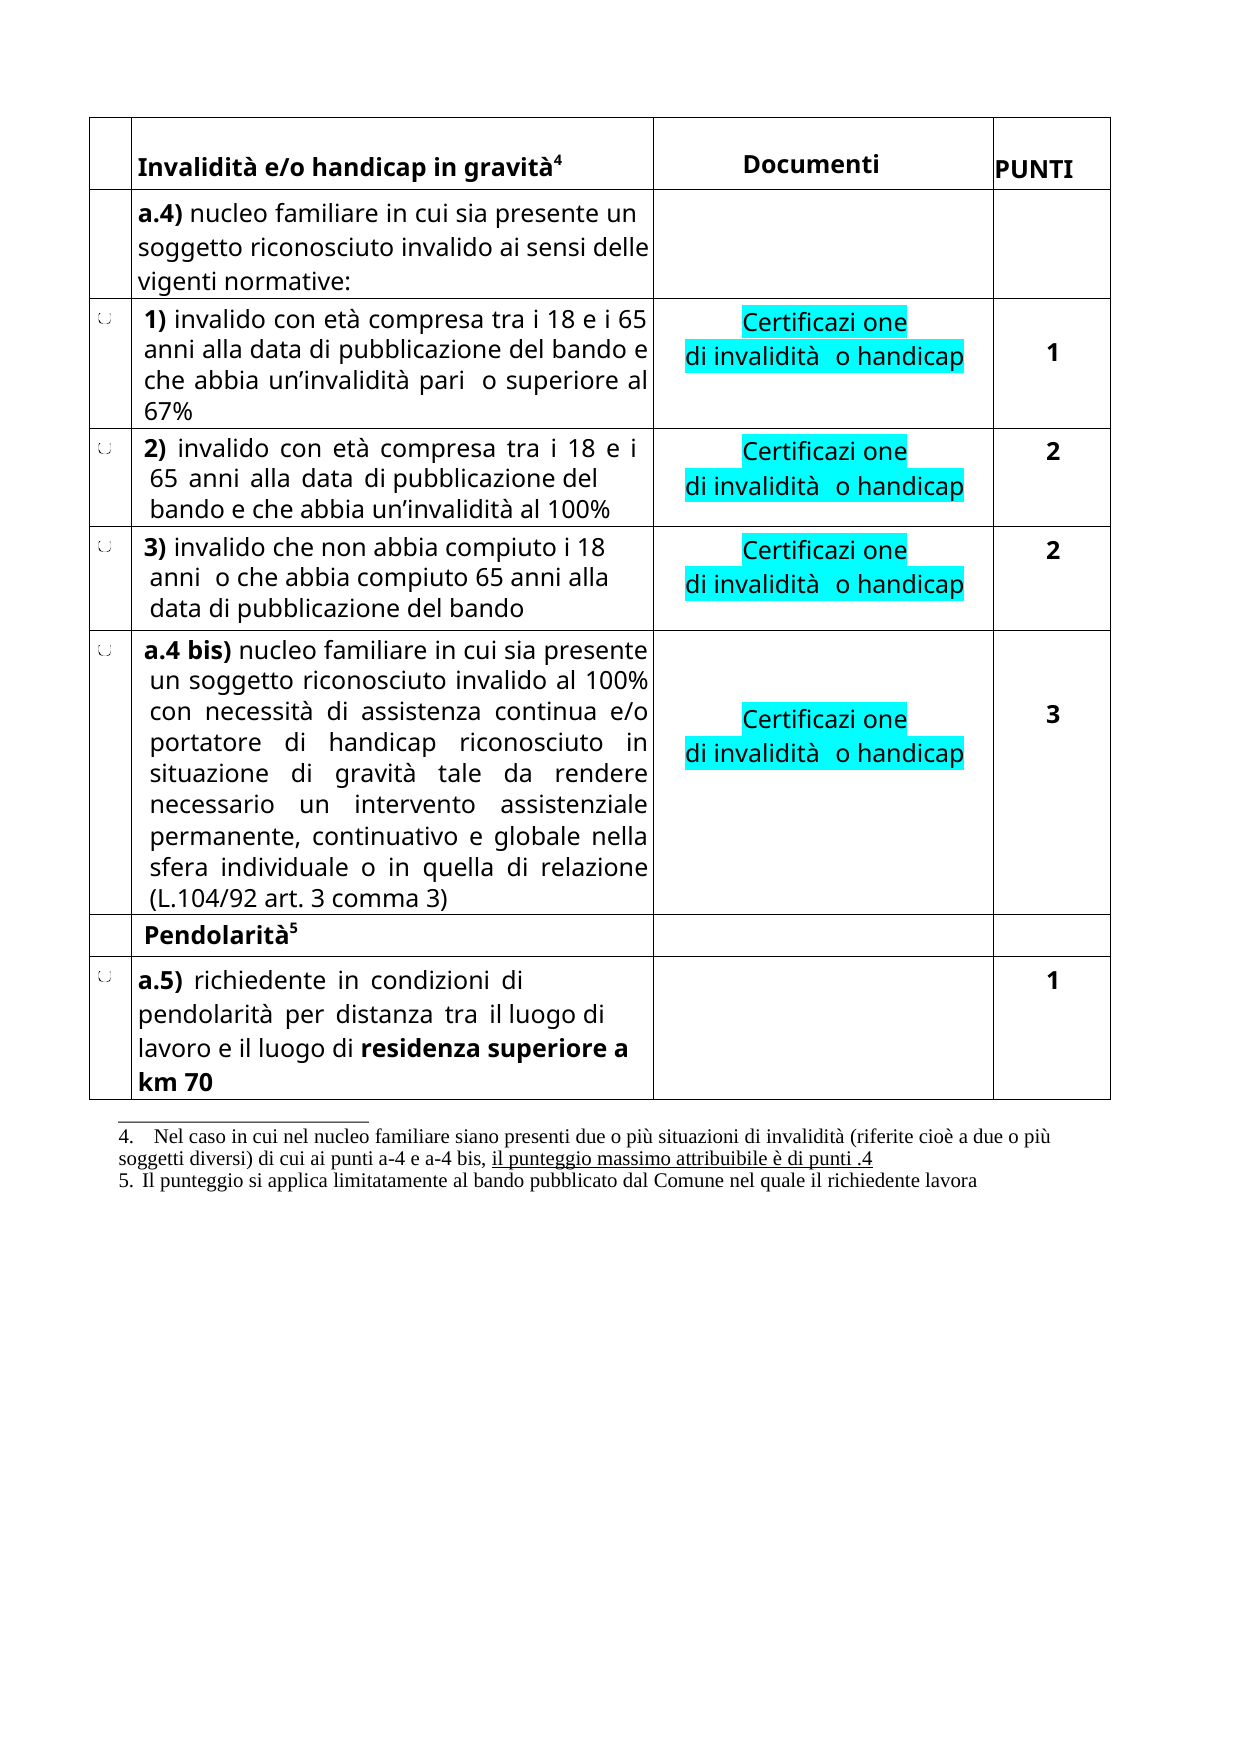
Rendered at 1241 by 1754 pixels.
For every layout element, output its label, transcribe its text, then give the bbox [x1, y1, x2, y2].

picture [98, 313, 111, 324]
table_cell Certificazi one di invalidità o handicap [654, 527, 993, 629]
picture [98, 541, 111, 552]
table_cell 1 [994, 299, 1110, 428]
table_cell a.4) nucleo familiare in cui sia presente un soggetto riconosciuto invalido ai sensi delle vigenti normative: [132, 190, 653, 298]
table_header [90, 118, 131, 189]
picture [98, 443, 111, 454]
picture [98, 971, 111, 982]
table_cell [654, 190, 993, 298]
table_cell 2) invalido con età compresa tra i 18 e i 65 anni alla data di pubblicazione del bando e che abbia un’invalidità al 100% [132, 429, 653, 526]
list Nel caso in cui nel nucleo familiare siano presenti due o più situazioni di invalidità (riferite cioè a due o più soggetti diversi) di cui ai punti a-4 e a-4 bis, il punteggio massimo attribuibile è di punti .4 [118, 1120, 1121, 1170]
table_cell Certificazi one di invalidità o handicap [654, 429, 993, 526]
table_cell 1) invalido con età compresa tra i 18 e i 65 anni alla data di pubblicazione del bando e che abbia un’invalidità pari o superiore al 67% [132, 299, 653, 428]
table_cell [90, 429, 131, 526]
table_cell Pendolarità5 [132, 915, 653, 956]
table_cell [90, 631, 131, 914]
table_cell [994, 915, 1110, 956]
table_cell [90, 957, 131, 1099]
table_cell [90, 190, 131, 298]
table_cell 2 [994, 429, 1110, 526]
table_cell a.5) richiedente in condizioni di pendolarità per distanza tra il luogo di lavoro e il luogo di residenza superiore a km 70 [132, 957, 653, 1099]
table_cell [90, 527, 131, 629]
table_cell [90, 915, 131, 956]
table_cell 3 [994, 631, 1110, 914]
table_header Documenti [654, 118, 993, 189]
table_cell [994, 190, 1110, 298]
table_header Invalidità e/o handicap in gravità4 [132, 118, 653, 189]
table_cell [654, 957, 993, 1099]
table_cell a.4 bis) nucleo familiare in cui sia presente un soggetto riconosciuto invalido al 100% con necessità di assistenza continua e/o portatore di handicap riconosciuto in situazione di gravità tale da rendere necessario un intervento assistenziale permanente, continuativo e globale nella sfera individuale o in quella di relazione (L.104/92 art. 3 comma 3) [132, 631, 653, 914]
table_cell Certificazi one di invalidità o handicap [654, 299, 993, 428]
list Il punteggio si applica limitatamente al bando pubblicato dal Comune nel quale il richiedente lavora [118, 1170, 1122, 1192]
table_header PUNTI [994, 118, 1110, 189]
table_cell [654, 915, 993, 956]
table_cell [90, 299, 131, 428]
table_cell 1 [994, 957, 1110, 1099]
table_cell 2 [994, 527, 1110, 629]
table_cell 3) invalido che non abbia compiuto i 18 anni o che abbia compiuto 65 anni alla data di pubblicazione del bando [132, 527, 653, 629]
picture [98, 645, 111, 656]
table_cell Certificazi one di invalidità o handicap [654, 631, 993, 914]
